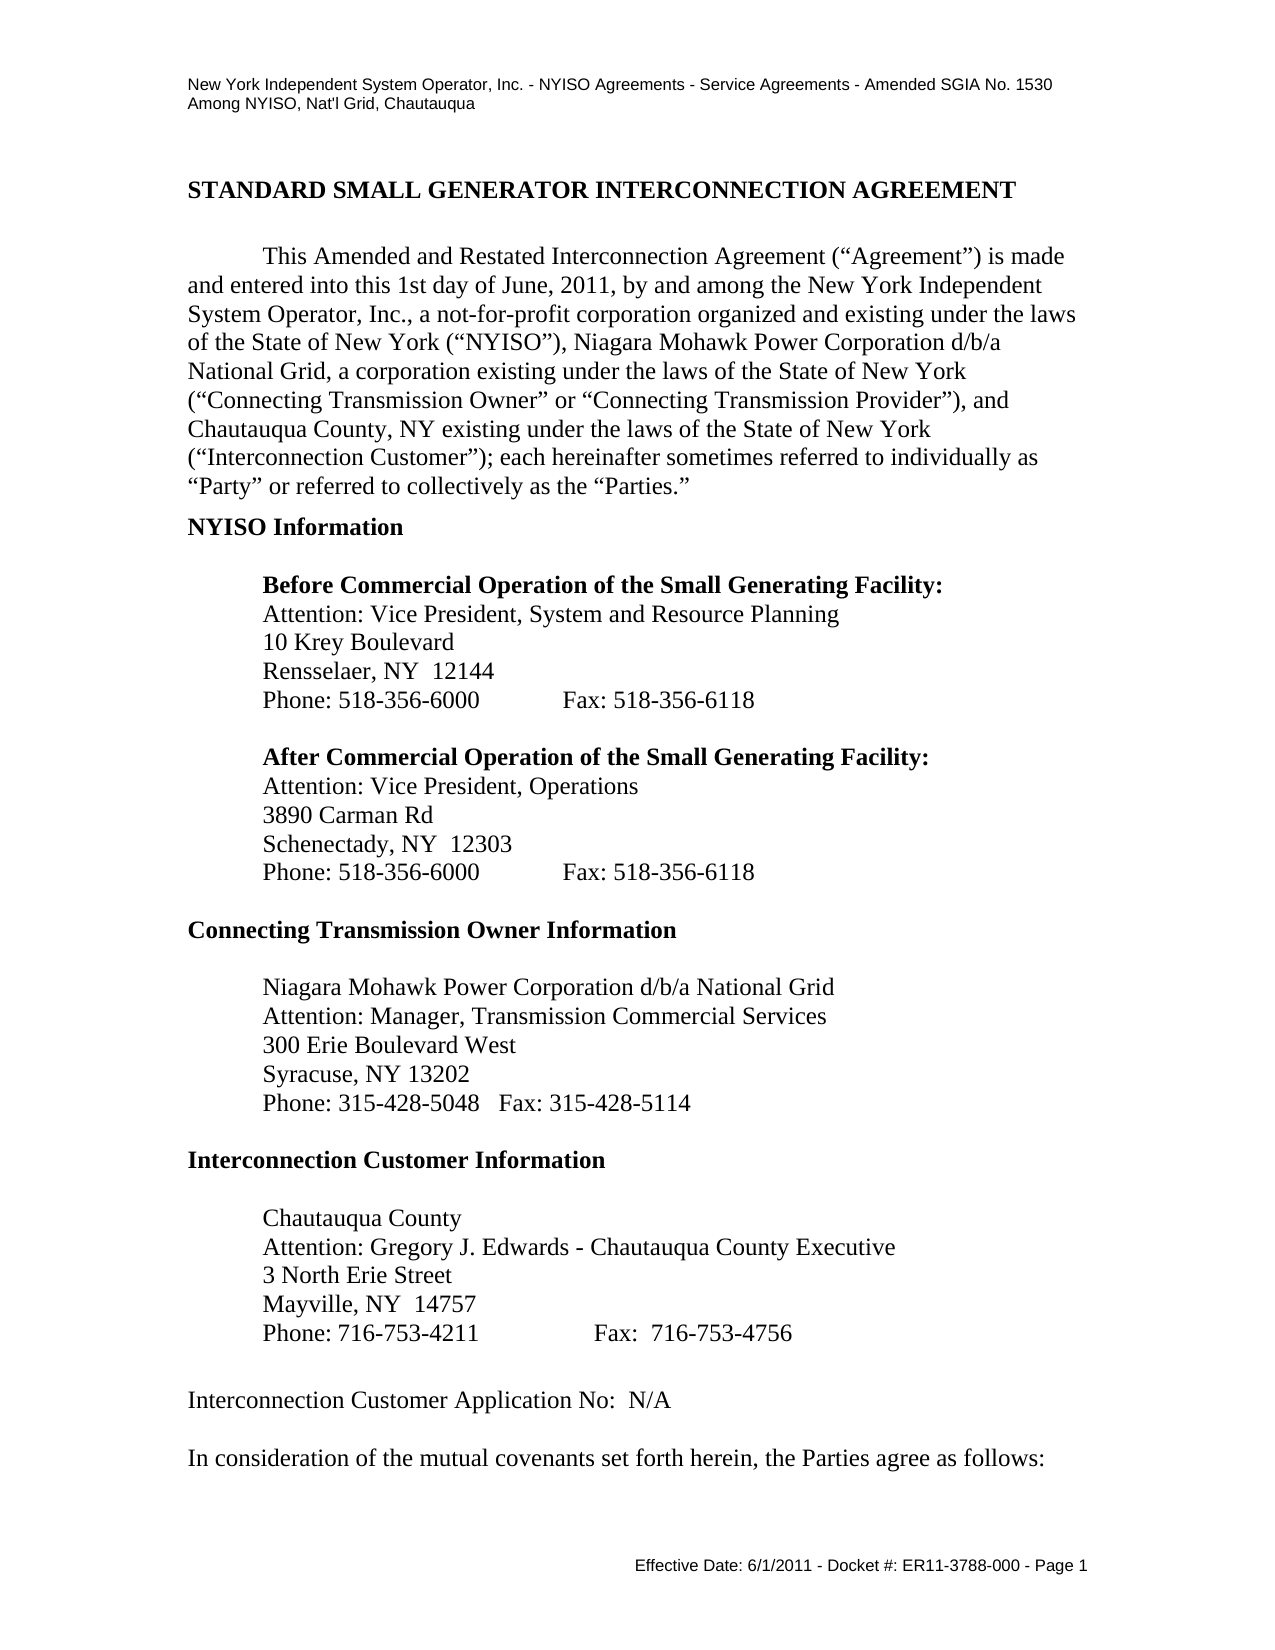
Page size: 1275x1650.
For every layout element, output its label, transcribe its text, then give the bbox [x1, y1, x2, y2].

text Interconnection Customer Application No: N/A [187, 1385, 1087, 1414]
text 3 North Erie Street [187, 1261, 1087, 1289]
text Mayville, NY 14757 [187, 1289, 1087, 1318]
text STANDARD SMALL GENERATOR INTERCONNECTION AGREEMENT [187, 175, 1021, 204]
text Attention: Manager, Transmission Commercial Services [187, 1001, 1087, 1030]
text 300 Erie Boulevard West [187, 1030, 1087, 1059]
text In consideration of the mutual covenants set forth herein, the Parties agree as follows: [187, 1443, 1087, 1472]
text Before Commercial Operation of the Small Generating Facility: [187, 570, 1087, 599]
text Attention: Vice President, System and Resource Planning [187, 599, 1087, 627]
text Connecting Transmission Owner Information [187, 915, 1087, 944]
text Schenectady, NY 12303 [187, 829, 1087, 857]
text Syracuse, NY 13202 [187, 1059, 1087, 1088]
text 3890 Carman Rd [187, 800, 1087, 829]
text This Amended and Restated Interconnection Agreement (“Agreement”) is made and entered into this 1st day of June, 2011, by and among the New York Independent System Operator, Inc., a not-for-profit corporation organized and existing under the laws of the State of New York (“NYISO”), Niagara Mohawk Power Corporation d/b/a National Grid, a corporation existing under the laws of the State of New York (“Connecting Transmission Owner” or “Connecting Transmission Provider”), and Chautauqua County, NY existing under the laws of the State of New York (“Interconnection Customer”); each hereinafter sometimes referred to individually as “Party” or referred to collectively as the “Parties.” [187, 241, 1087, 500]
text Phone: 716-753-4211 Fax: 716-753-4756 [187, 1318, 1087, 1347]
text Niagara Mohawk Power Corporation d/b/a National Grid [187, 972, 1087, 1001]
text Phone: 315-428-5048 Fax: 315-428-5114 [187, 1088, 1087, 1117]
text Rensselaer, NY 12144 [187, 656, 1087, 685]
text Interconnection Customer Information [187, 1145, 1087, 1174]
text NYISO Information [187, 512, 1087, 541]
text After Commercial Operation of the Small Generating Facility: [187, 742, 1087, 771]
text Phone: 518-356-6000 Fax: 518-356-6118 [187, 857, 1087, 886]
text Chautauqua County [187, 1203, 1087, 1232]
text Attention: Vice President, Operations [187, 771, 1087, 800]
text 10 Krey Boulevard [187, 627, 1087, 656]
text Phone: 518-356-6000 Fax: 518-356-6118 [187, 685, 1087, 714]
text Attention: Gregory J. Edwards - Chautauqua County Executive [187, 1232, 1087, 1261]
